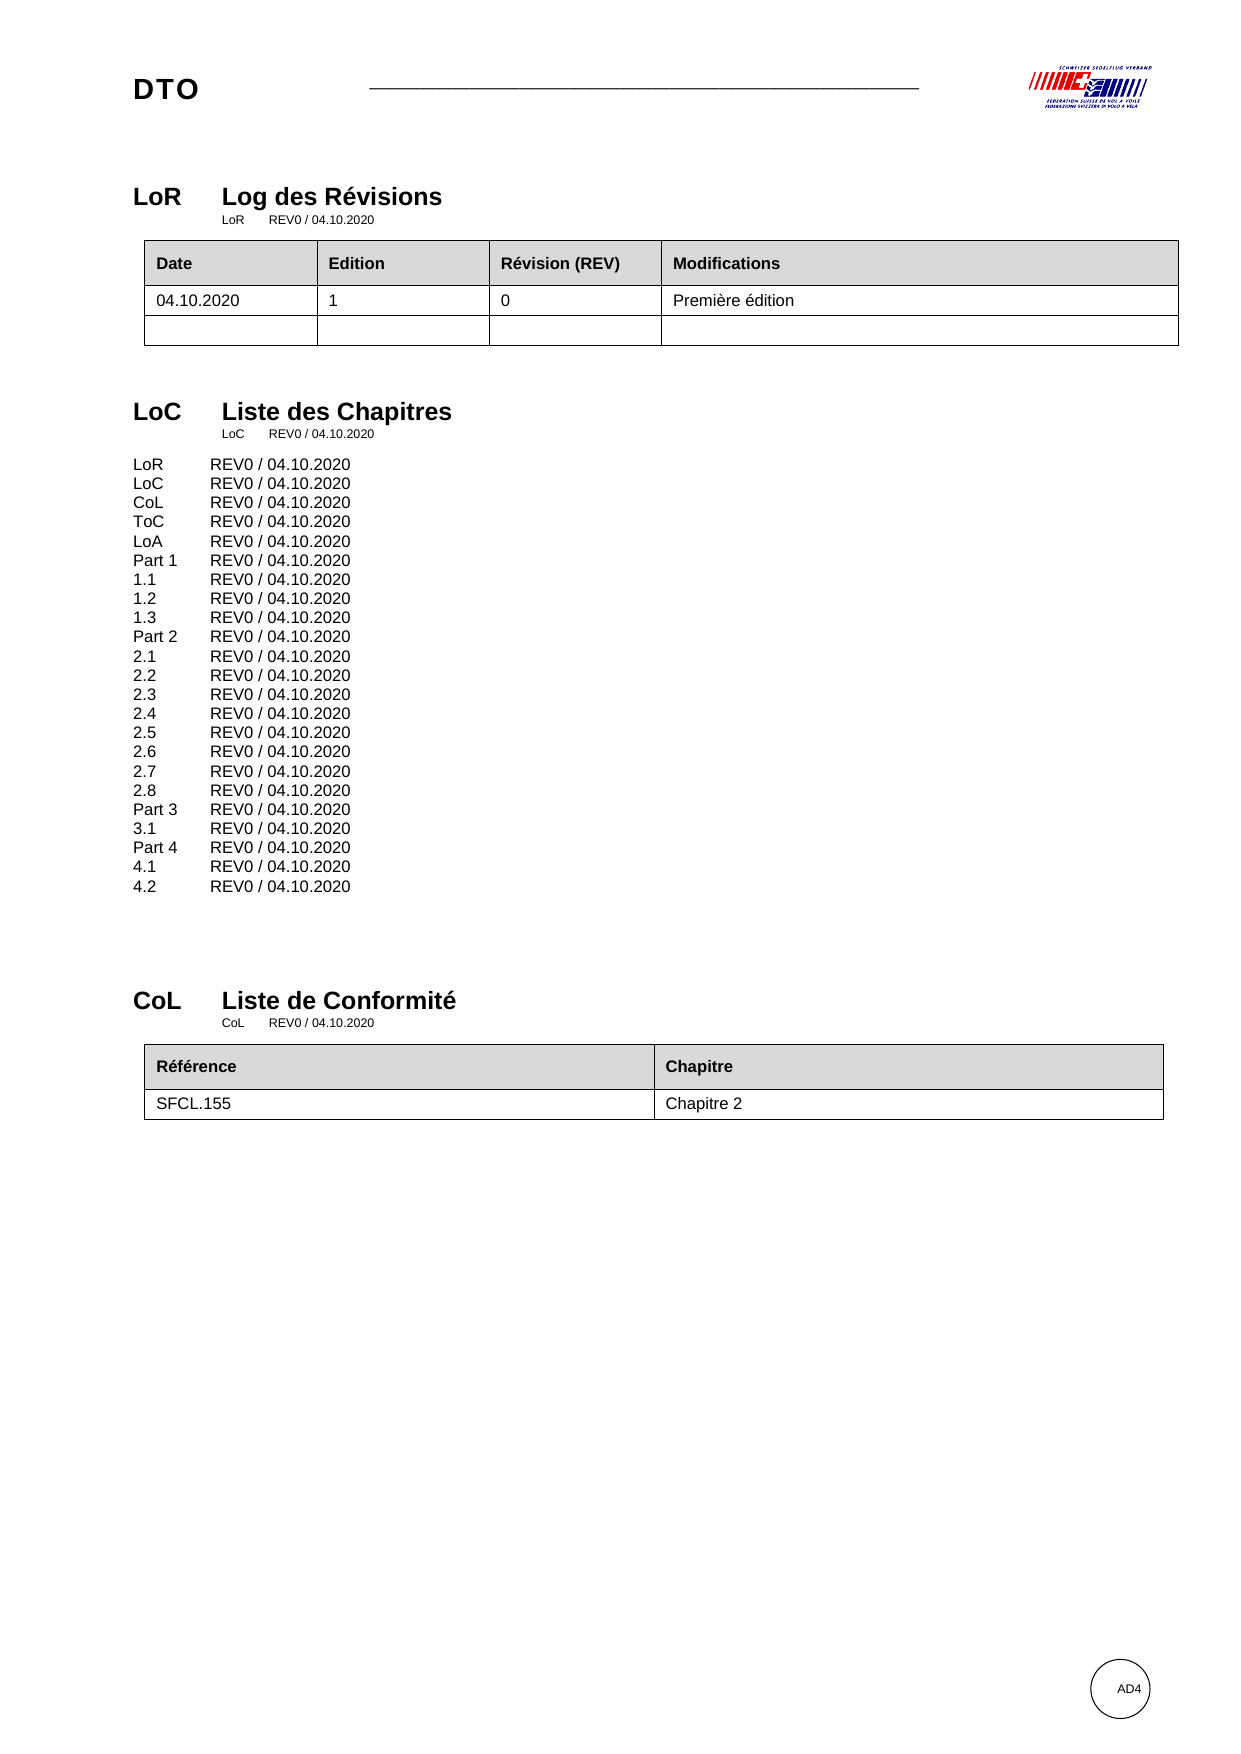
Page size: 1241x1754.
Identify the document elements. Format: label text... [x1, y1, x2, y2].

table_header Chapitre [655, 1045, 1163, 1089]
text Part 2 REV0 / 04.10.2020 [133, 627, 1152, 646]
text Part 3 REV0 / 04.10.2020 [133, 800, 1152, 819]
text 2.8 REV0 / 04.10.2020 [133, 781, 1152, 800]
text LoR Log des Révisions [133, 182, 1152, 211]
text LoC Liste des Chapitres [133, 397, 1152, 426]
picture [1028, 66, 1153, 108]
text 2.3 REV0 / 04.10.2020 [133, 685, 1152, 704]
table_cell [318, 316, 489, 344]
table_cell 1 [318, 286, 489, 315]
text 1.3 REV0 / 04.10.2020 [133, 608, 1152, 627]
table_cell [145, 316, 317, 344]
text CoL Liste de Conformité [133, 986, 1152, 1014]
text 2.2 REV0 / 04.10.2020 [133, 666, 1152, 685]
text LoC REV0 / 04.10.2020 [133, 474, 1152, 493]
text LoR REV0 / 04.10.2020 [222, 211, 1152, 228]
table_cell [662, 316, 1178, 344]
table_cell 0 [490, 286, 661, 315]
table_header Révision (REV) [490, 241, 661, 285]
text 2.5 REV0 / 04.10.2020 [133, 723, 1152, 742]
text 2.7 REV0 / 04.10.2020 [133, 761, 1152, 781]
table_header Edition [318, 241, 489, 285]
text Part 1 REV0 / 04.10.2020 [133, 551, 1152, 570]
table_cell Première édition [662, 286, 1178, 315]
table_cell Chapitre 2 [655, 1090, 1163, 1118]
table_header Référence [145, 1045, 654, 1089]
text LoA REV0 / 04.10.2020 [133, 531, 1152, 551]
text 1.1 REV0 / 04.10.2020 [133, 570, 1152, 589]
text CoL REV0 / 04.10.2020 [222, 1014, 1152, 1031]
text 2.4 REV0 / 04.10.2020 [133, 704, 1152, 723]
text 1.2 REV0 / 04.10.2020 [133, 589, 1152, 608]
text 2.1 REV0 / 04.10.2020 [133, 646, 1152, 666]
table_header Modifications [662, 241, 1178, 285]
text 3.1 REV0 / 04.10.2020 [133, 819, 1152, 838]
text 4.1 REV0 / 04.10.2020 [133, 857, 1152, 876]
text 4.2 REV0 / 04.10.2020 [133, 876, 1152, 896]
table_cell SFCL.155 [145, 1090, 654, 1118]
text LoR REV0 / 04.10.2020 [133, 455, 1152, 474]
table_cell 04.10.2020 [145, 286, 317, 315]
text CoL REV0 / 04.10.2020 [133, 493, 1152, 512]
text ToC REV0 / 04.10.2020 [133, 512, 1152, 531]
text Part 4 REV0 / 04.10.2020 [133, 838, 1152, 857]
table_header Date [145, 241, 317, 285]
table_cell [490, 316, 661, 344]
text 2.6 REV0 / 04.10.2020 [133, 742, 1152, 761]
text LoC REV0 / 04.10.2020 [222, 426, 1152, 442]
